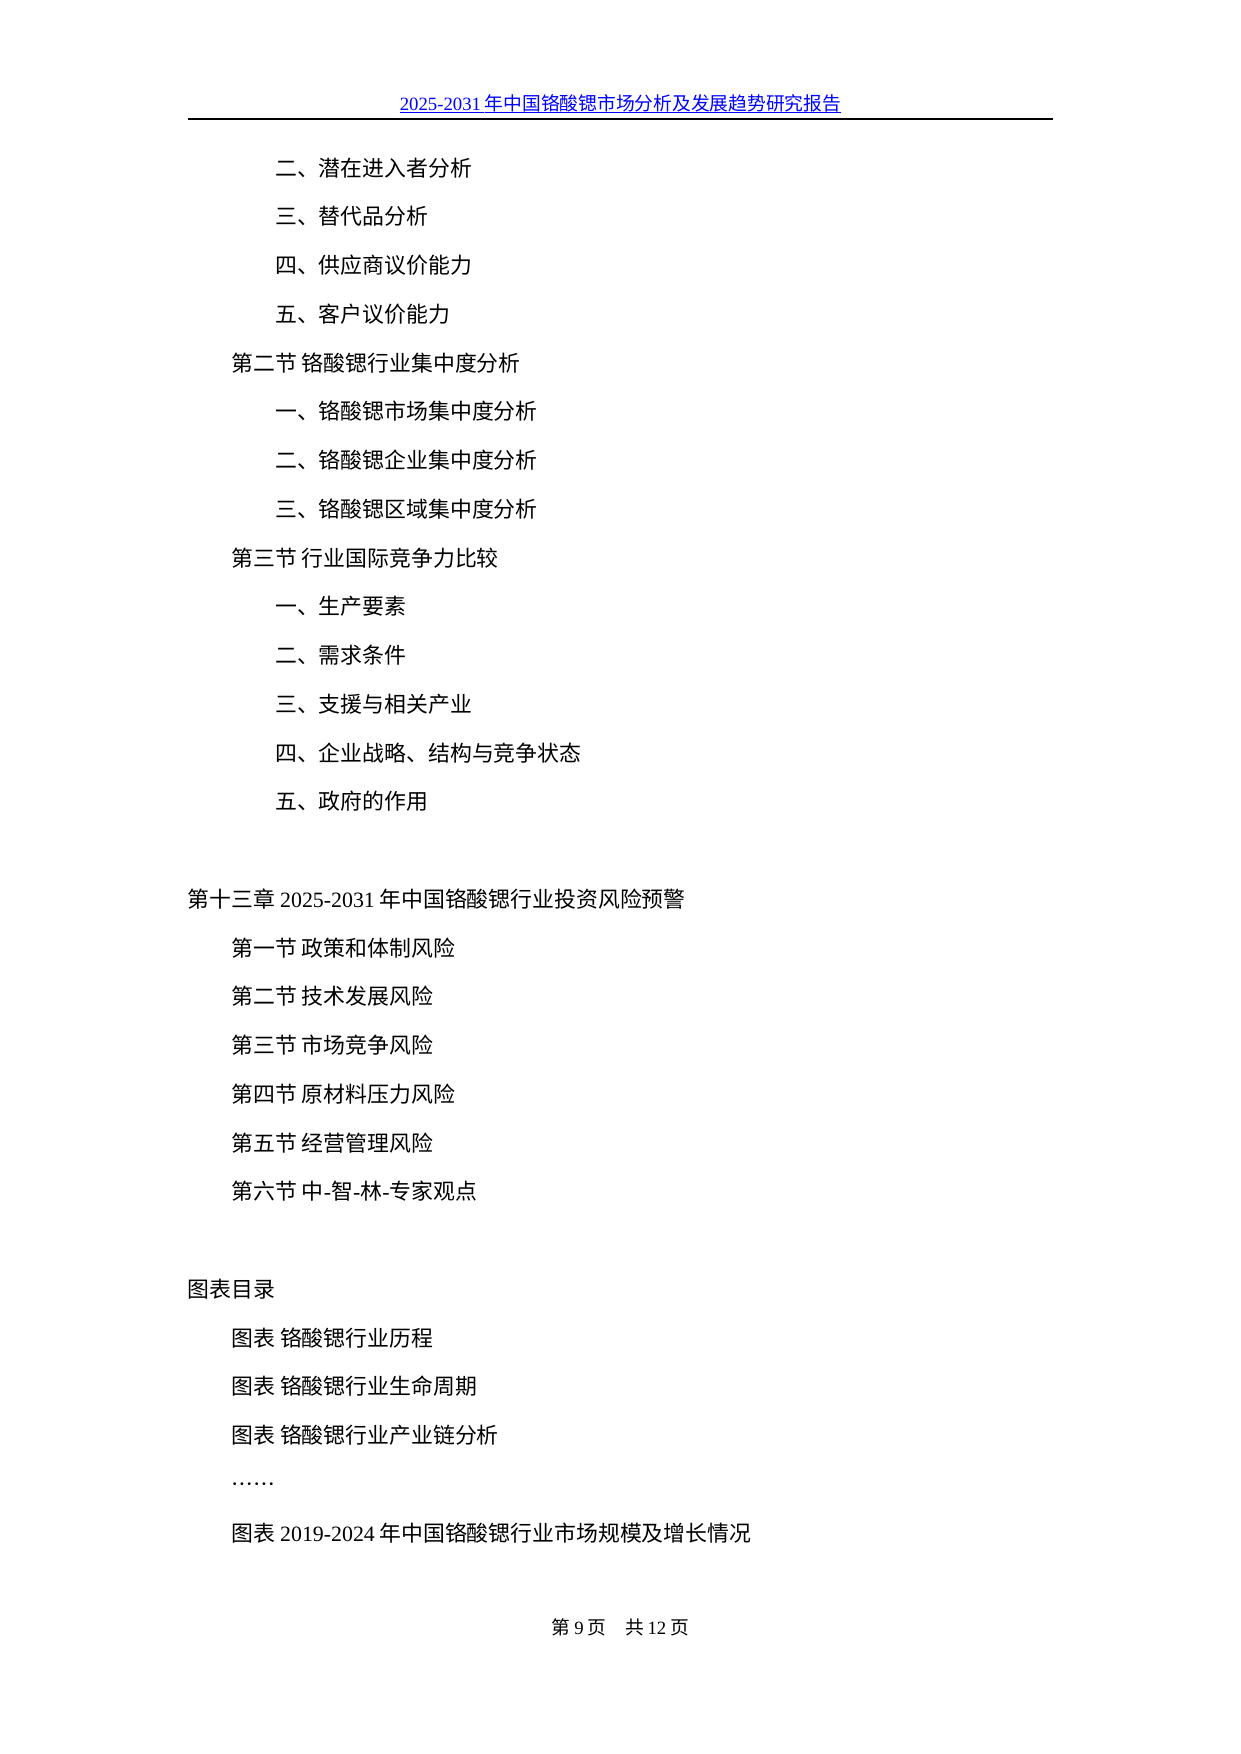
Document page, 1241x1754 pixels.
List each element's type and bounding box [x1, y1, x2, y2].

text [187, 150, 1053, 1548]
